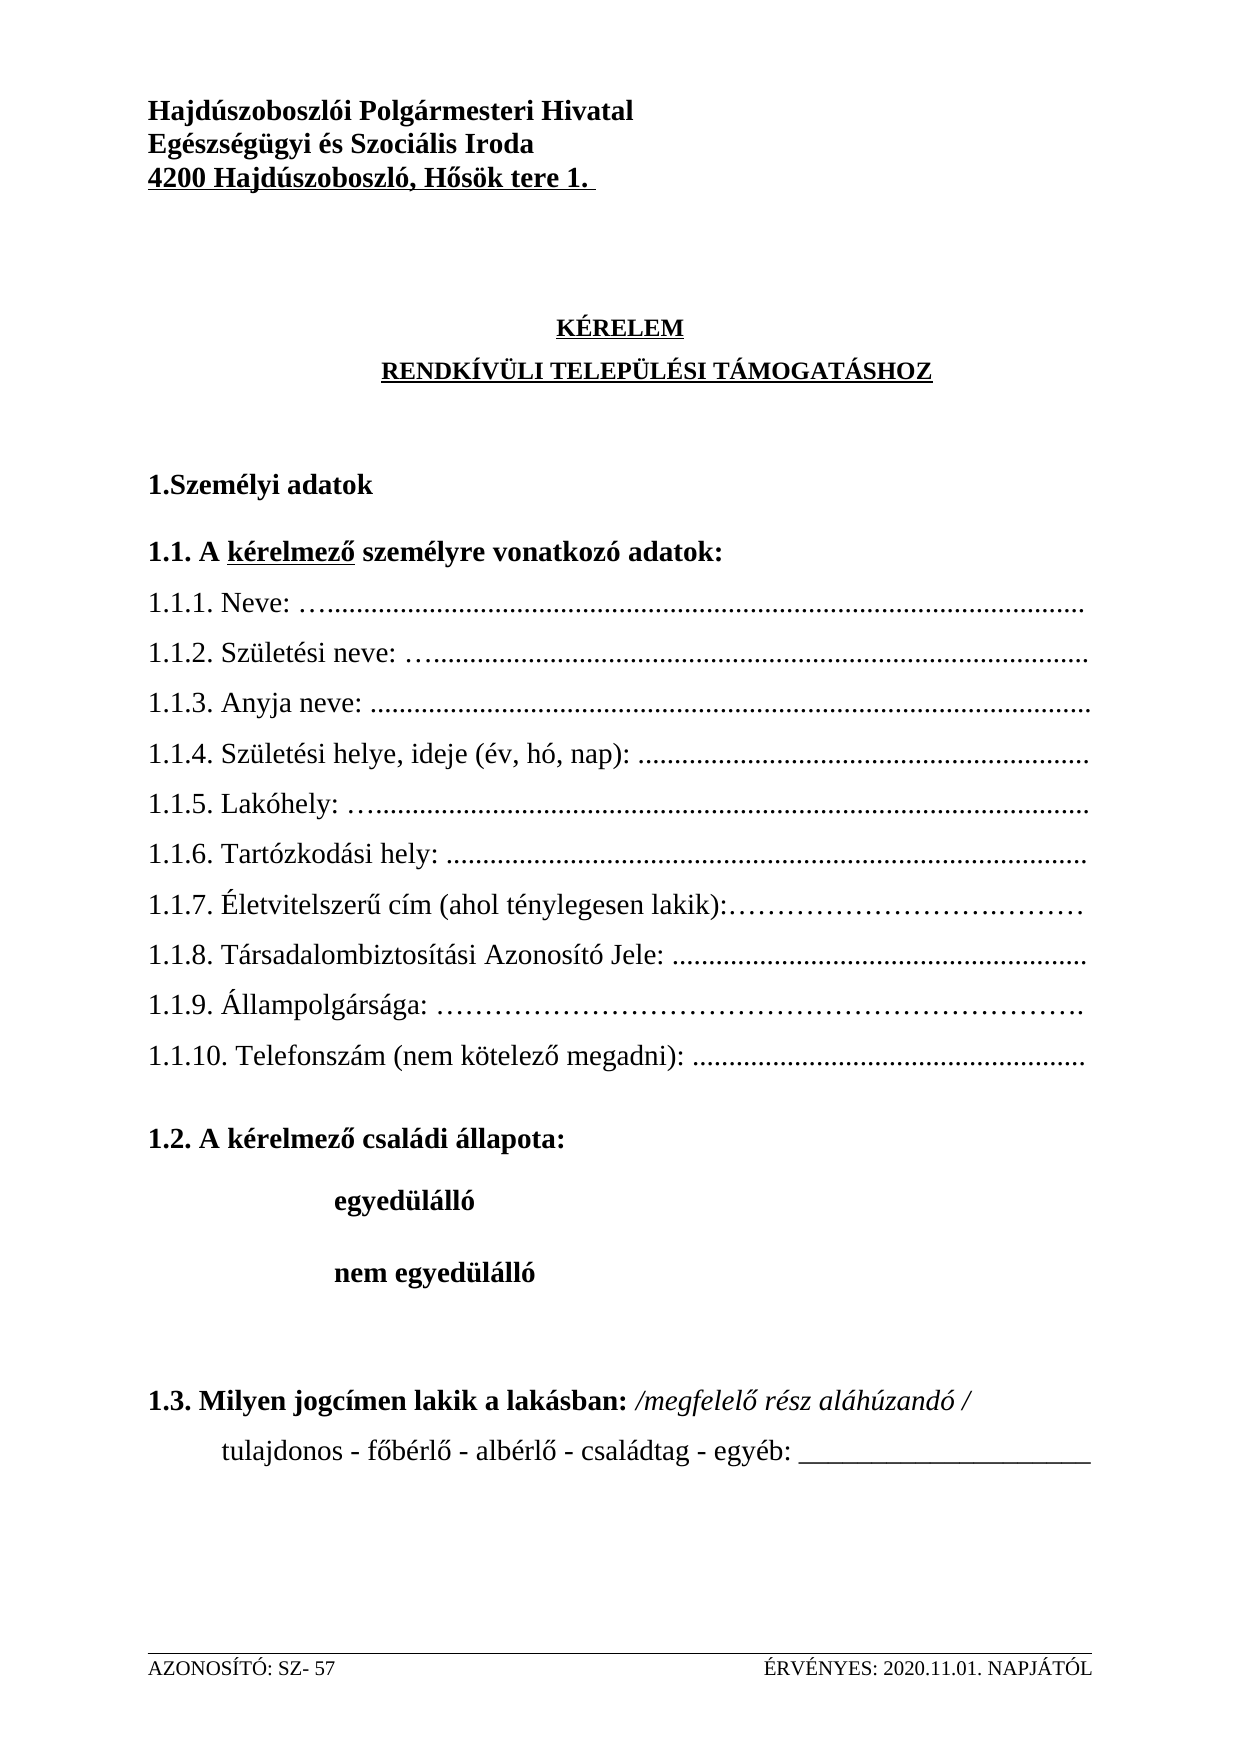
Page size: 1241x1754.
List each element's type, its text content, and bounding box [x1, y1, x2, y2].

text 1.Személyi adatok [148, 467, 1092, 501]
text 1.1. A kérelmező személyre vonatkozó adatok: [148, 534, 1092, 568]
text 1.1.4. Születési helye, ideje (év, hó, nap): .............................................................. [148, 736, 1092, 769]
text 1.2. A kérelmező családi állapota: [148, 1122, 1092, 1155]
text 1.1.2. Születési neve: ….......................................................................................... [148, 635, 1092, 669]
text KÉRELEM [148, 313, 1092, 342]
text RENDKÍVÜLI TELEPÜLÉSI TÁMOGATÁSHOZ [148, 356, 1092, 385]
text 1.1.7. Életvitelszerű cím (ahol ténylegesen lakik):……………………….……… [148, 887, 1092, 920]
text 1.1.8. Társadalombiztosítási Azonosító Jele: ......................................................... [148, 937, 1092, 971]
text 1.1.1. Neve: …........................................................................................................ [148, 585, 1092, 618]
text 4200 Hajdúszoboszló, Hősök tere 1. [148, 160, 1092, 193]
text 1.1.3. Anyja neve: ................................................................................................... [148, 686, 1092, 719]
text 􀆑 nem egyedülálló [221, 1244, 1092, 1292]
text 1.3. Milyen jogcímen lakik a lakásban: /megfelelő rész aláhúzandó / [148, 1383, 1092, 1416]
text 1.1.9. Állampolgársága: …………………………………………………………. [148, 987, 1092, 1021]
text 1.1.10. Telefonszám (nem kötelező megadni): ...................................................... [148, 1038, 1092, 1071]
text tulajdonos - főbérlő - albérlő - családtag - egyéb: ____________________ [148, 1433, 1092, 1467]
text 1.1.5. Lakóhely: ….................................................................................................. [148, 786, 1092, 820]
text 1.1.6. Tartózkodási hely: ........................................................................................ [148, 836, 1092, 870]
text 􀆑 egyedülálló [221, 1172, 1092, 1220]
text Hajdúszoboszlói Polgármesteri Hivatal [148, 93, 1092, 126]
text Egészségügyi és Szociális Iroda [148, 126, 1092, 160]
